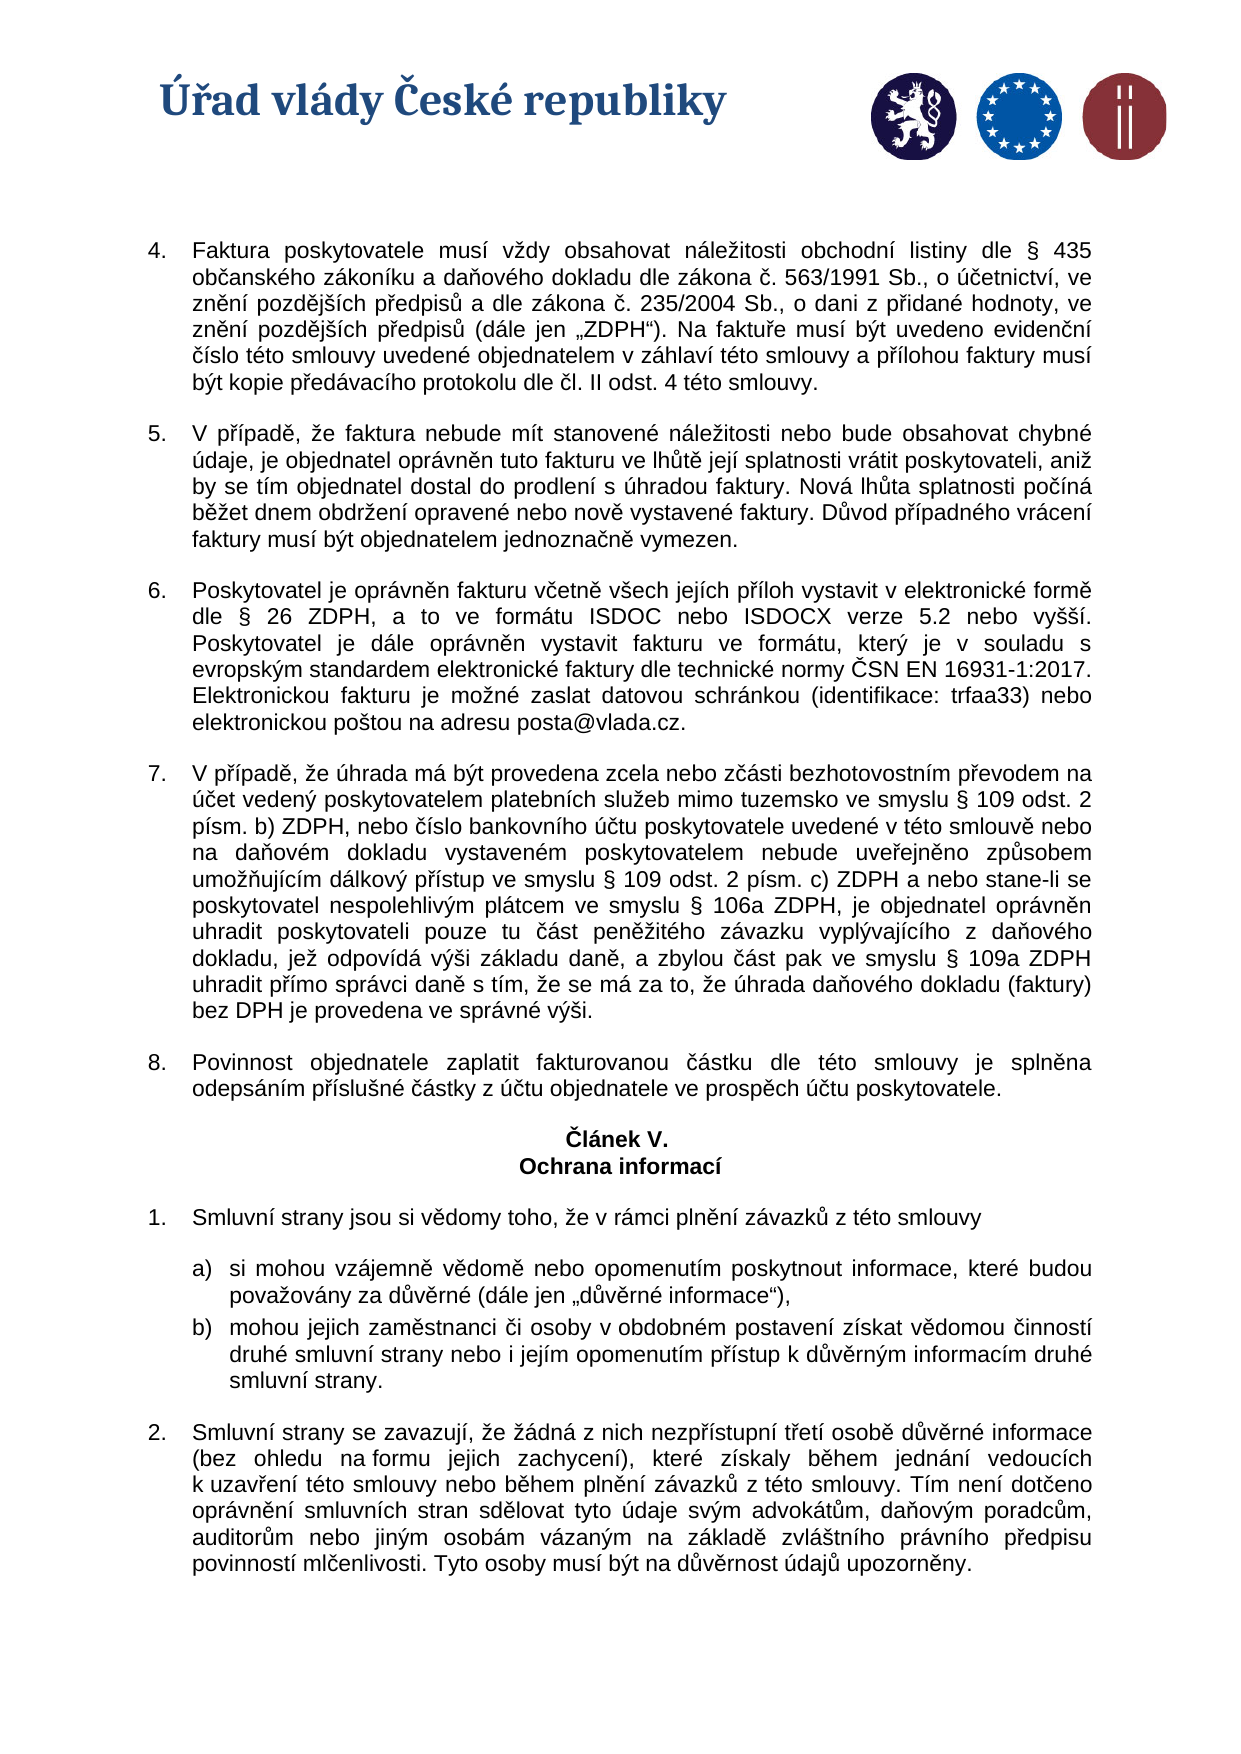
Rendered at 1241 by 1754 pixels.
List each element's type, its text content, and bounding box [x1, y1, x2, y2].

list Faktura poskytovatele musí vždy obsahovat náležitosti obchodní listiny dle § 435 občanského zákoníku a daňového dokladu dle zákona č. 563/1991 Sb., o účetnictví, ve znění pozdějších předpisů a dle zákona č. 235/2004 Sb., o dani z přidané hodnoty, ve znění pozdějších předpisů (dále jen „ZDPH“). Na faktuře musí být uvedeno evidenční číslo této smlouvy uvedené objednatelem v záhlaví této smlouvy a přílohou faktury musí být kopie předávacího protokolu dle čl. II odst. 4 této smlouvy. [148, 237, 1093, 395]
list V případě, že faktura nebude mít stanovené náležitosti nebo bude obsahovat chybné údaje, je objednatel oprávněn tuto fakturu ve lhůtě její splatnosti vrátit poskytovateli, aniž by se tím objednatel dostal do prodlení s úhradou faktury. Nová lhůta splatnosti počíná běžet dnem obdržení opravené nebo nově vystavené faktury. Důvod případného vrácení faktury musí být objednatelem jednoznačně vymezen. [148, 420, 1093, 552]
list si mohou vzájemně vědomě nebo opomenutím poskytnout informace, které budou považovány za důvěrné (dále jen „důvěrné informace“), [192, 1255, 1093, 1308]
list Smluvní strany jsou si vědomy toho, že v rámci plnění závazků z této smlouvy [148, 1204, 1093, 1230]
list Povinnost objednatele zaplatit fakturovanou částku dle této smlouvy je splněna odepsáním příslušné částky z účtu objednatele ve prospěch účtu poskytovatele. [148, 1049, 1093, 1101]
list Poskytovatel je oprávněn fakturu včetně všech jejích příloh vystavit v elektronické formě dle § 26 ZDPH, a to ve formátu ISDOC nebo ISDOCX verze 5.2 nebo vyšší. Poskytovatel je dále oprávněn vystavit fakturu ve formátu, který je v souladu s evropským standardem elektronické faktury dle technické normy ČSN EN 16931-1:2017. Elektronickou fakturu je možné zaslat datovou schránkou (identifikace: trfaa33) nebo elektronickou poštou na adresu posta@vlada.cz. [148, 577, 1093, 735]
picture [871, 73, 1167, 160]
list mohou jejich zaměstnanci či osoby v obdobném postavení získat vědomou činností druhé smluvní strany nebo i jejím opomenutím přístup k důvěrným informacím druhé smluvní strany. [192, 1314, 1093, 1393]
list Smluvní strany se zavazují, že žádná z nich nezpřístupní třetí osobě důvěrné informace (bez ohledu na formu jejich zachycení), které získaly během jednání vedoucích k uzavření této smlouvy nebo během plnění závazků z této smlouvy. Tím není dotčeno oprávnění smluvních stran sdělovat tyto údaje svým advokátům, daňovým poradcům, auditorům nebo jiným osobám vázaným na základě zvláštního právního předpisu povinností mlčenlivosti. Tyto osoby musí být na důvěrnost údajů upozorněny. [148, 1418, 1093, 1577]
list V případě, že úhrada má být provedena zcela nebo zčásti bezhotovostním převodem na účet vedený poskytovatelem platebních služeb mimo tuzemsko ve smyslu § 109 odst. 2 písm. b) ZDPH, nebo číslo bankovního účtu poskytovatele uvedené v této smlouvě nebo na daňovém dokladu vystaveném poskytovatelem nebude uveřejněno způsobem umožňujícím dálkový přístup ve smyslu § 109 odst. 2 písm. c) ZDPH a nebo stane-li se poskytovatel nespolehlivým plátcem ve smyslu § 106a ZDPH, je objednatel oprávněn uhradit poskytovateli pouze tu část peněžitého závazku vyplývajícího z daňového dokladu, jež odpovídá výši základu daně, a zbylou část pak ve smyslu § 109a ZDPH uhradit přímo správci daně s tím, že se má za to, že úhrada daňového dokladu (faktury) bez DPH je provedena ve správné výši. [148, 760, 1093, 1024]
subtitle Ochrana informací [148, 1126, 1093, 1179]
